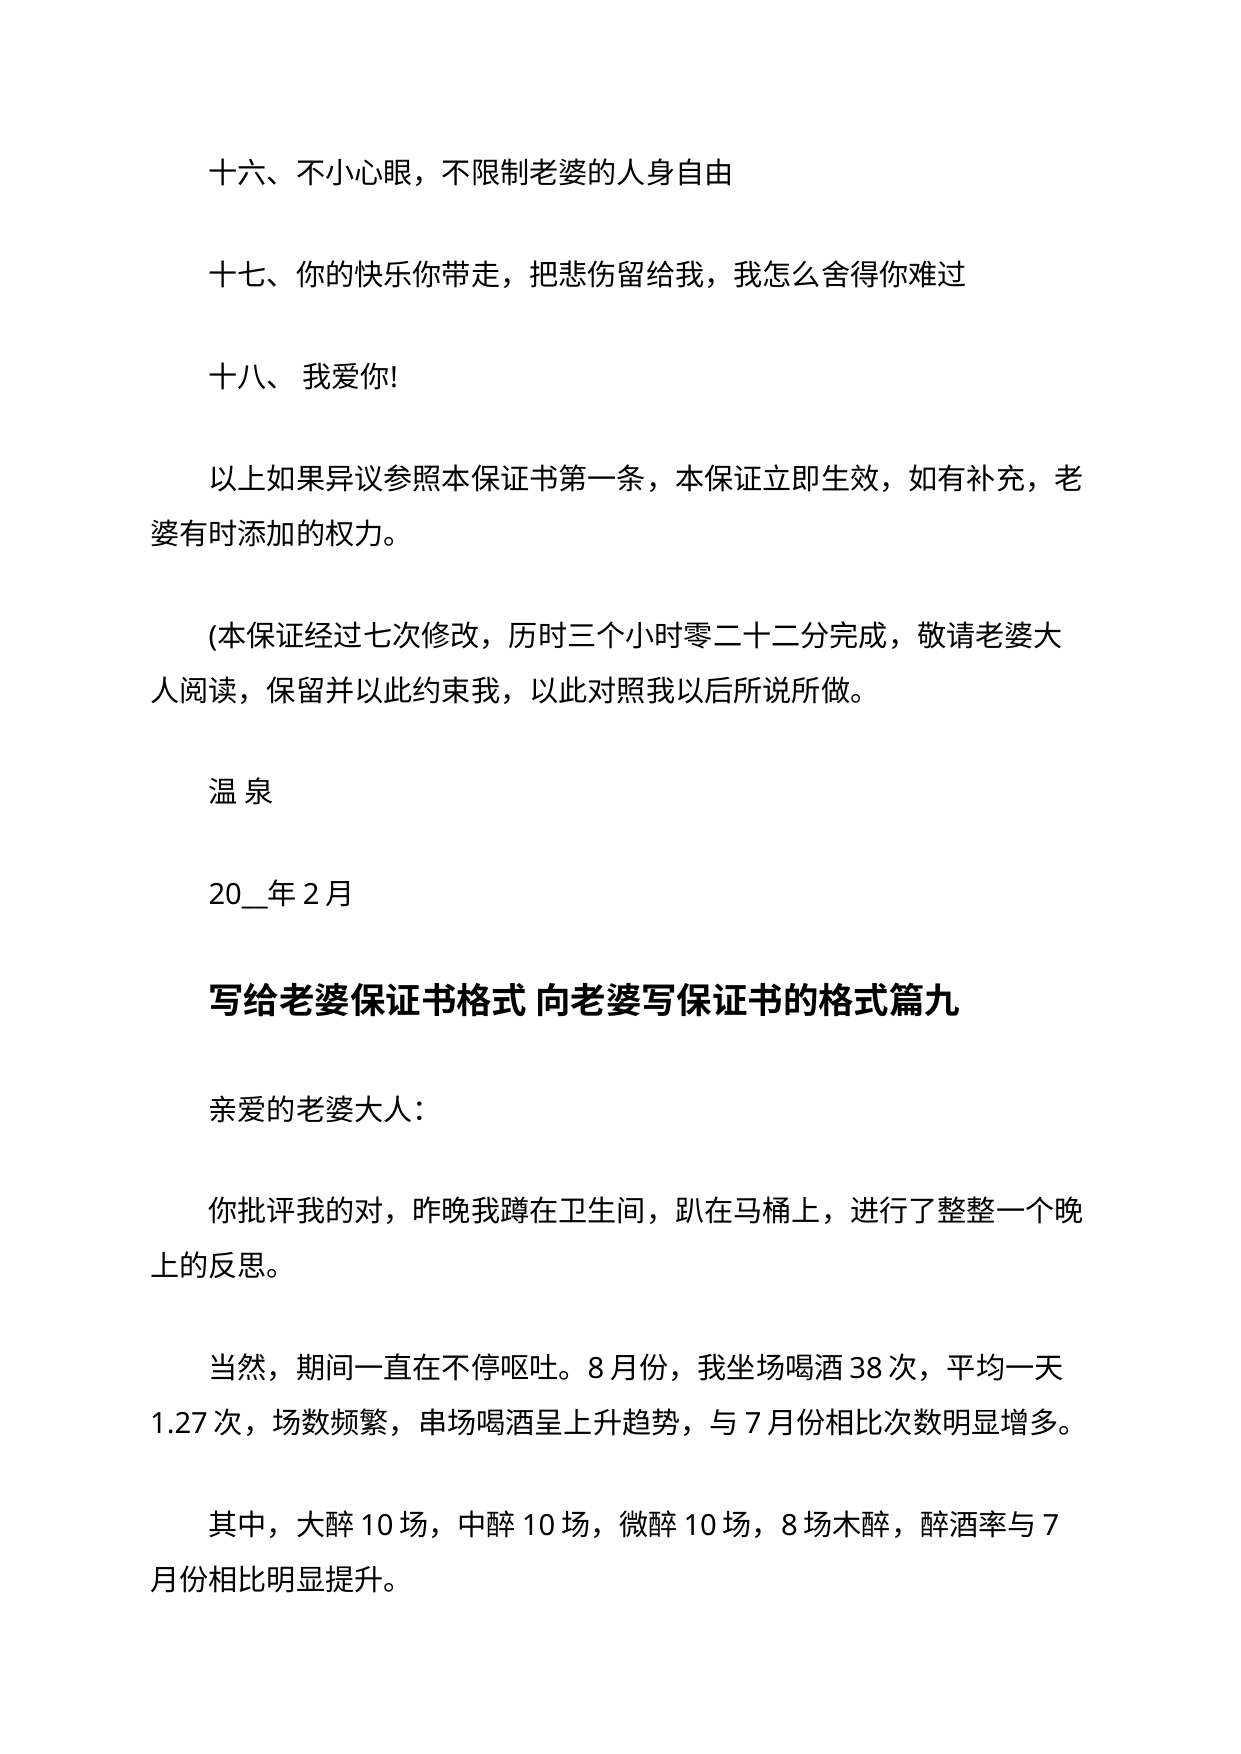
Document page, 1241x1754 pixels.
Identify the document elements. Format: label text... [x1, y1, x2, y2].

text 十八、 我爱你! [150, 353, 1090, 396]
text 十六、不小心眼，不限制老婆的人身自由 [150, 150, 1090, 192]
text 写给老婆保证书格式 向老婆写保证书的格式篇九 [150, 973, 1090, 1024]
text 20__年2月 [150, 871, 1090, 913]
text 十七、你的快乐你带走，把悲伤留给我，我怎么舍得你难过 [150, 252, 1090, 294]
text 当然，期间一直在不停呕吐。8月份，我坐场喝酒38次，平均一天1.27次，场数频繁，串场喝酒呈上升趋势，与7月份相比次数明显增多。 [150, 1344, 1090, 1442]
text (本保证经过七次修改，历时三个小时零二十二分完成，敬请老婆大人阅读，保留并以此约束我，以此对照我以后所说所做。 [150, 612, 1090, 709]
text 其中，大醉10场，中醉10场，微醉10场，8场木醉，醉酒率与7月份相比明显提升。 [150, 1502, 1090, 1599]
text 亲爱的老婆大人： [150, 1086, 1090, 1128]
text 你批评我的对，昨晚我蹲在卫生间，趴在马桶上，进行了整整一个晚上的反思。 [150, 1188, 1090, 1285]
text 以上如果异议参照本保证书第一条，本保证立即生效，如有补充，老婆有时添加的权力。 [150, 456, 1090, 553]
text 温 泉 [150, 769, 1090, 811]
